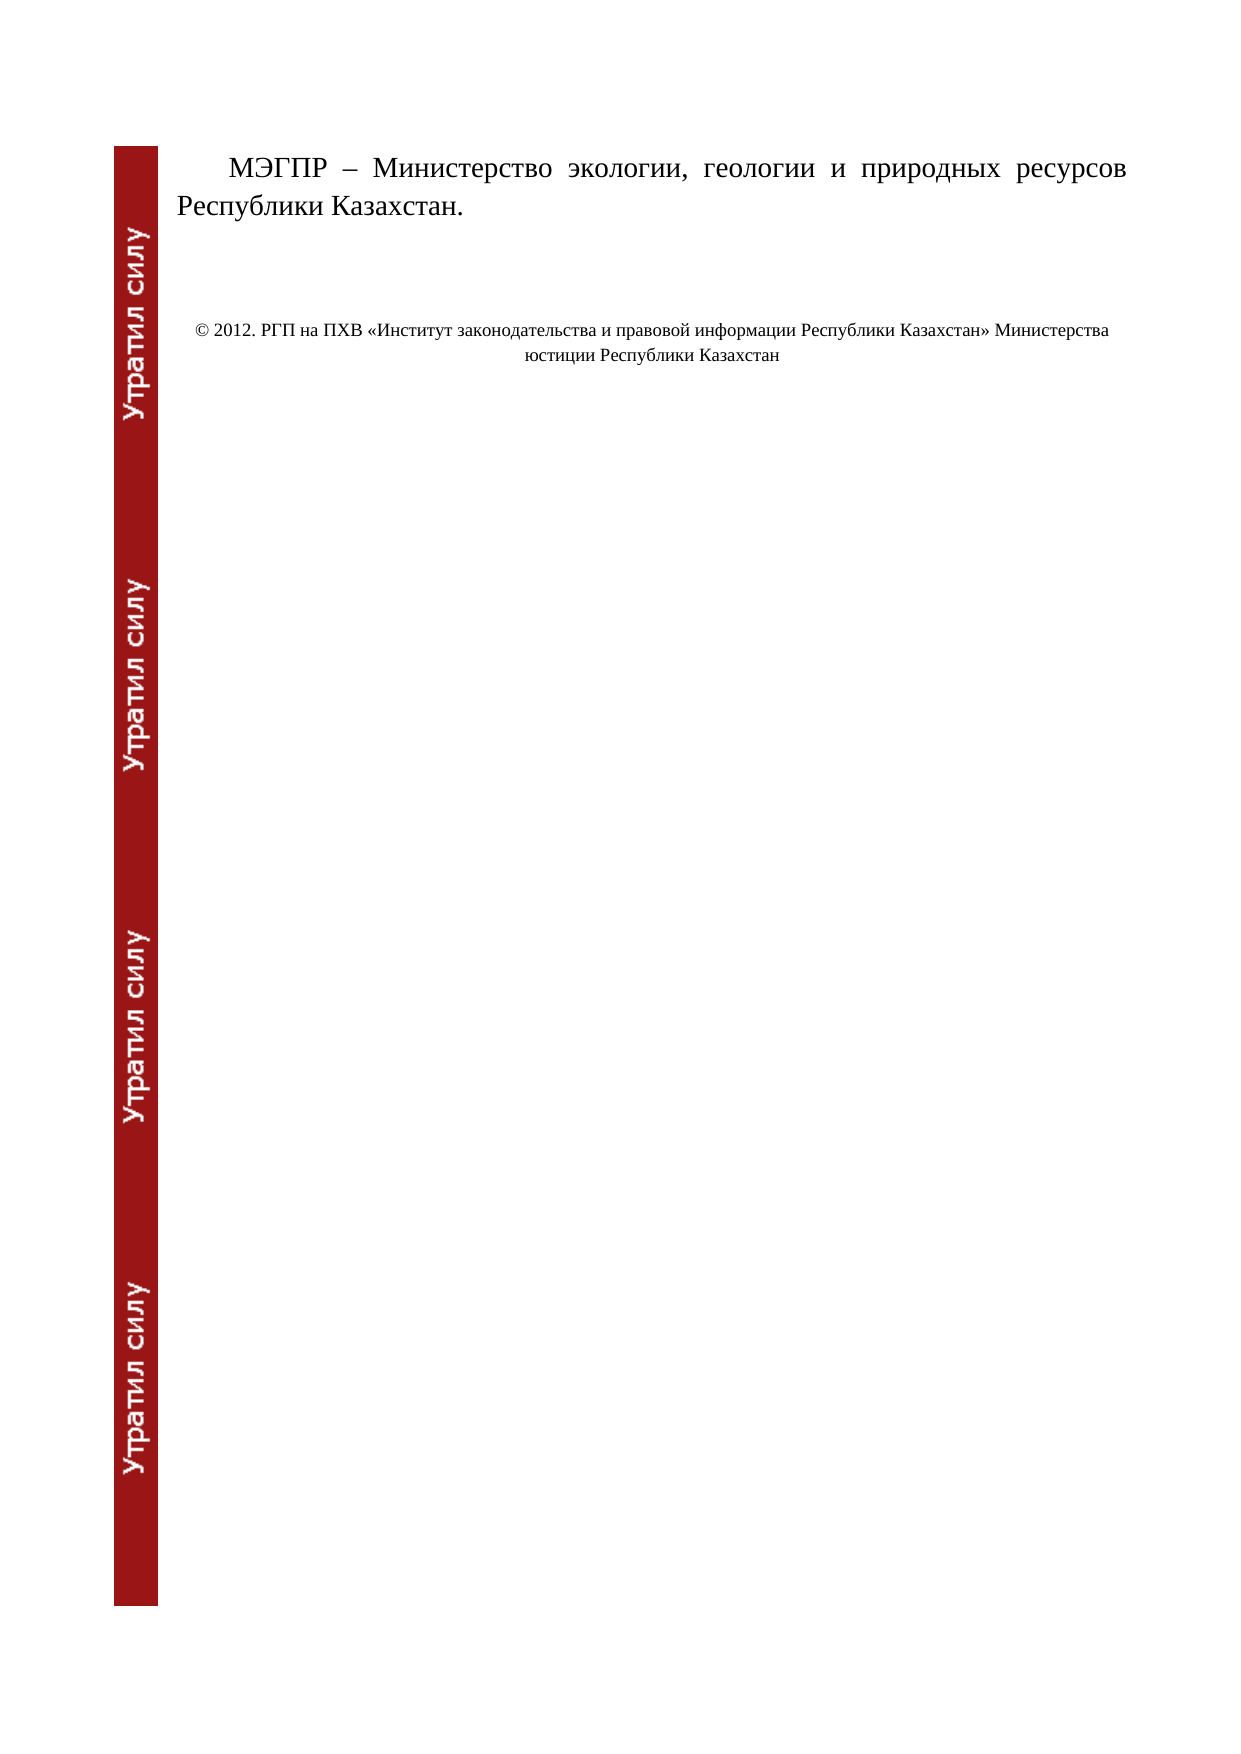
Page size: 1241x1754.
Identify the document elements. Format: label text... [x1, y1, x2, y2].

picture [114, 365, 158, 1606]
text © 2012. РГП на ПХВ «Институт законодательства и правовой информации Республики Казахстан» Министерства юстиции Республики Казахстан [112, 319, 1128, 365]
text МЭГПР – Министерство экологии, геологии и природных ресурсов Республики Казахстан. [112, 150, 1128, 222]
picture [114, 146, 158, 150]
picture [114, 222, 158, 319]
